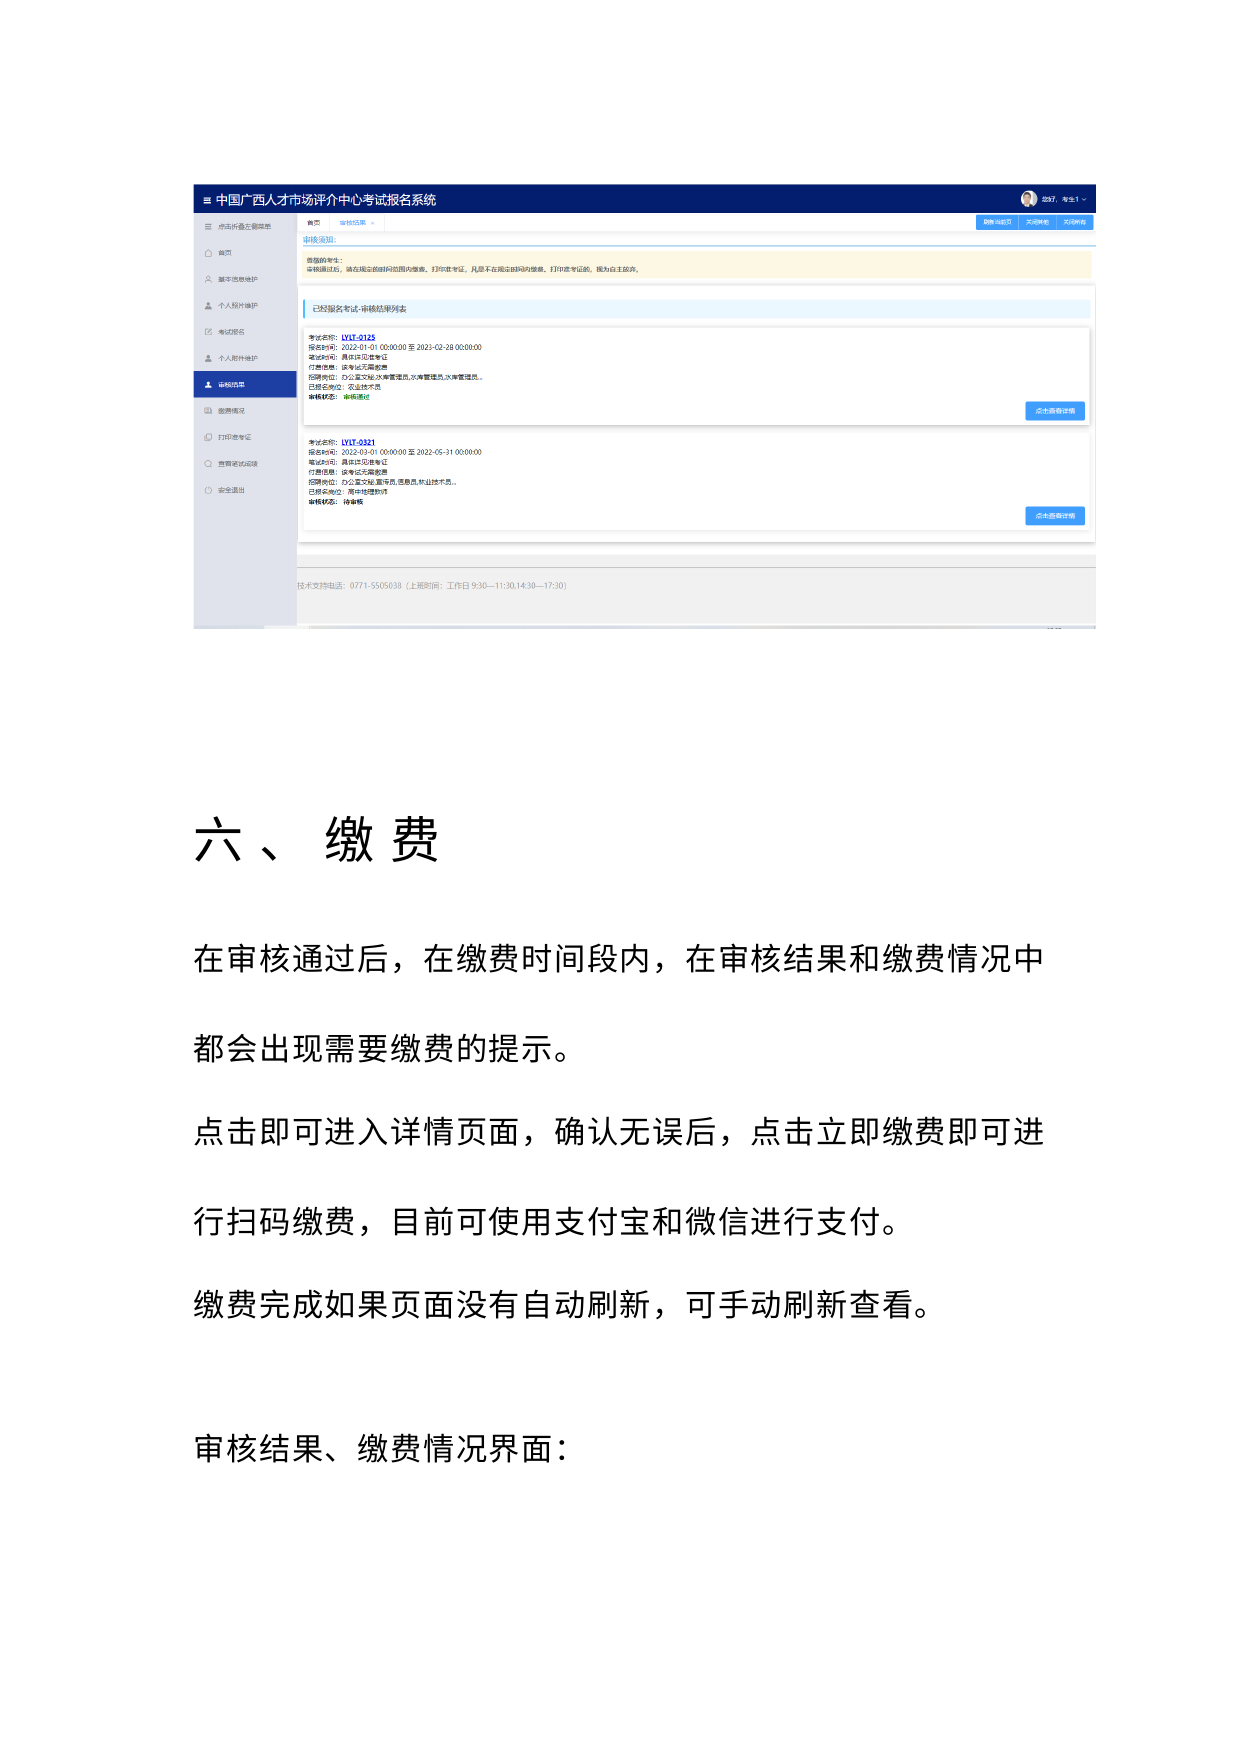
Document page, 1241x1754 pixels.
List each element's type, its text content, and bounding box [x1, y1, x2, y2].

text 在审核通过后，在缴费时间段内，在审核结果和缴费情况中都会出现需要缴费的提示。 [193, 926, 1047, 1077]
text 审核结果、缴费情况界面： [193, 1416, 1047, 1477]
subtitle 六、缴费 [193, 777, 1047, 897]
text 点击即可进入详情页面，确认无误后，点击立即缴费即可进行扫码缴费，目前可使用支付宝和微信进行支付。 [193, 1100, 1047, 1250]
picture [193, 183, 1096, 629]
text 缴费完成如果页面没有自动刷新，可手动刷新查看。 [193, 1273, 1047, 1333]
